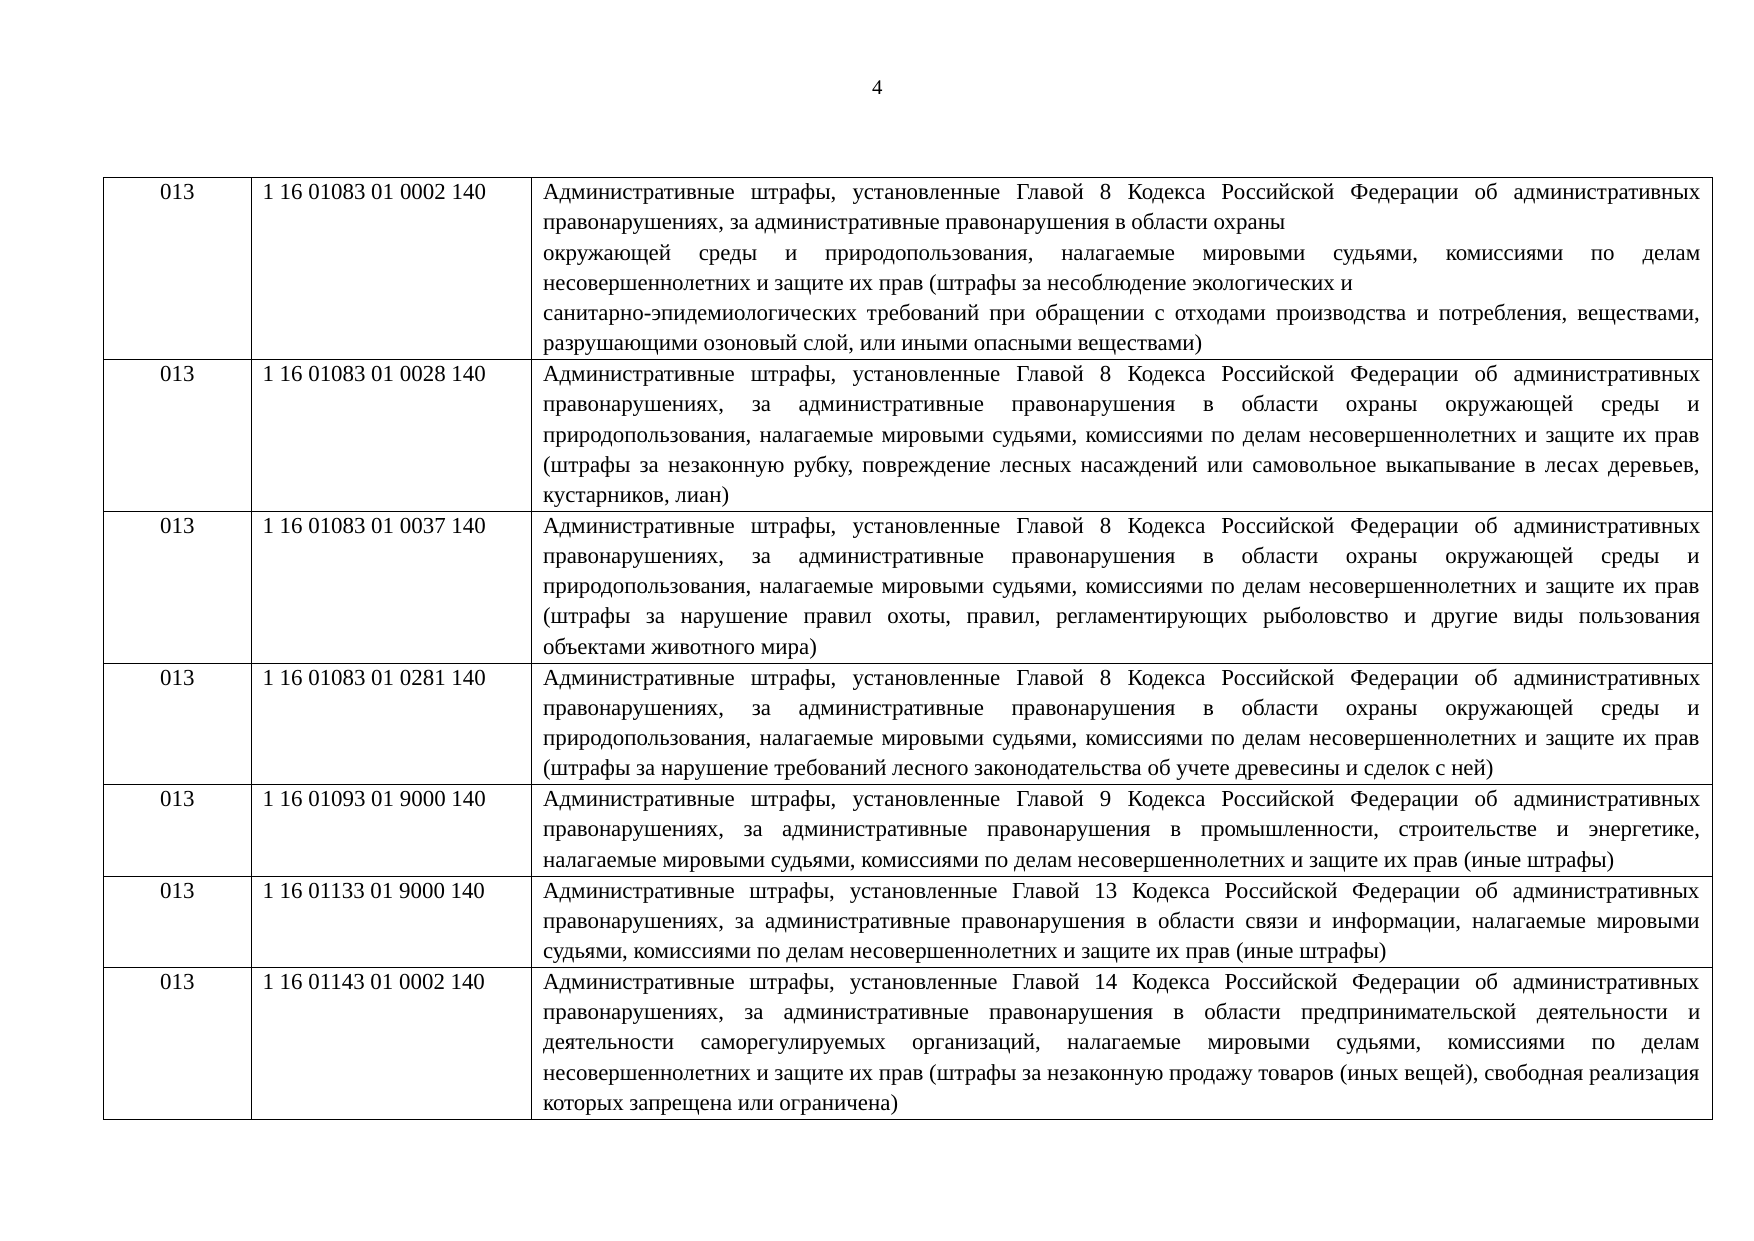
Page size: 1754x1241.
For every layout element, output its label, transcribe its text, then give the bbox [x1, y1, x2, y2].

table_cell 1 16 01083 01 0281 140 [252, 664, 531, 784]
table_cell 1 16 01083 01 0028 140 [252, 360, 531, 511]
table_cell 1 16 01133 01 9000 140 [252, 877, 531, 967]
table_cell 013 [104, 877, 251, 967]
table_cell Административные штрафы, установленные Главой 8 Кодекса Российской Федерации об административных правонарушениях, за административные правонарушения в области охраны окружающей среды и природопользования, налагаемые мировыми судьями, комиссиями по делам несовершеннолетних и защите их прав (штрафы за незаконную рубку, повреждение лесных насаждений или самовольное выкапывание в лесах деревьев, кустарников, лиан) [532, 360, 1712, 511]
table_cell Административные штрафы, установленные Главой 8 Кодекса Российской Федерации об административных правонарушениях, за административные правонарушения в области охраны окружающей среды и природопользования, налагаемые мировыми судьями, комиссиями по делам несовершеннолетних и защите их прав (штрафы за нарушение требований лесного законодательства об учете древесины и сделок с ней) [532, 664, 1712, 784]
table_cell 013 [104, 664, 251, 784]
table_cell Административные штрафы, установленные Главой 8 Кодекса Российской Федерации об административных правонарушениях, за административные правонарушения в области охраны окружающей среды и природопользования, налагаемые мировыми судьями, комиссиями по делам несовершеннолетних и защите их прав (штрафы за нарушение правил охоты, правил, регламентирующих рыболовство и другие виды пользования объектами животного мира) [532, 512, 1712, 663]
table_cell 1 16 01093 01 9000 140 [252, 785, 531, 876]
table_cell Административные штрафы, установленные Главой 9 Кодекса Российской Федерации об административных правонарушениях, за административные правонарушения в промышленности, строительстве и энергетике, налагаемые мировыми судьями, комиссиями по делам несовершеннолетних и защите их прав (иные штрафы) [532, 785, 1712, 876]
table_cell 013 [104, 360, 251, 511]
table_cell 013 [104, 785, 251, 876]
table_cell 1 16 01083 01 0002 140 [252, 178, 531, 359]
table_cell 1 16 01143 01 0002 140 [252, 968, 531, 1119]
table_cell 013 [104, 512, 251, 663]
table_cell 013 [104, 178, 251, 359]
table_cell Административные штрафы, установленные Главой 8 Кодекса Российской Федерации об административных правонарушениях, за административные правонарушения в области охраны окружающей среды и природопользования, налагаемые мировыми судьями, комиссиями по делам несовершеннолетних и защите их прав (штрафы за несоблюдение экологических и санитарно-эпидемиологических требований при обращении с отходами производства и потребления, веществами, разрушающими озоновый слой, или иными опасными веществами) [532, 178, 1712, 359]
table_cell 013 [104, 968, 251, 1119]
table_cell Административные штрафы, установленные Главой 14 Кодекса Российской Федерации об административных правонарушениях, за административные правонарушения в области предпринимательской деятельности и деятельности саморегулируемых организаций, налагаемые мировыми судьями, комиссиями по делам несовершеннолетних и защите их прав (штрафы за незаконную продажу товаров (иных вещей), свободная реализация которых запрещена или ограничена) [532, 968, 1712, 1119]
table_cell Административные штрафы, установленные Главой 13 Кодекса Российской Федерации об административных правонарушениях, за административные правонарушения в области связи и информации, налагаемые мировыми судьями, комиссиями по делам несовершеннолетних и защите их прав (иные штрафы) [532, 877, 1712, 967]
table_cell 1 16 01083 01 0037 140 [252, 512, 531, 663]
